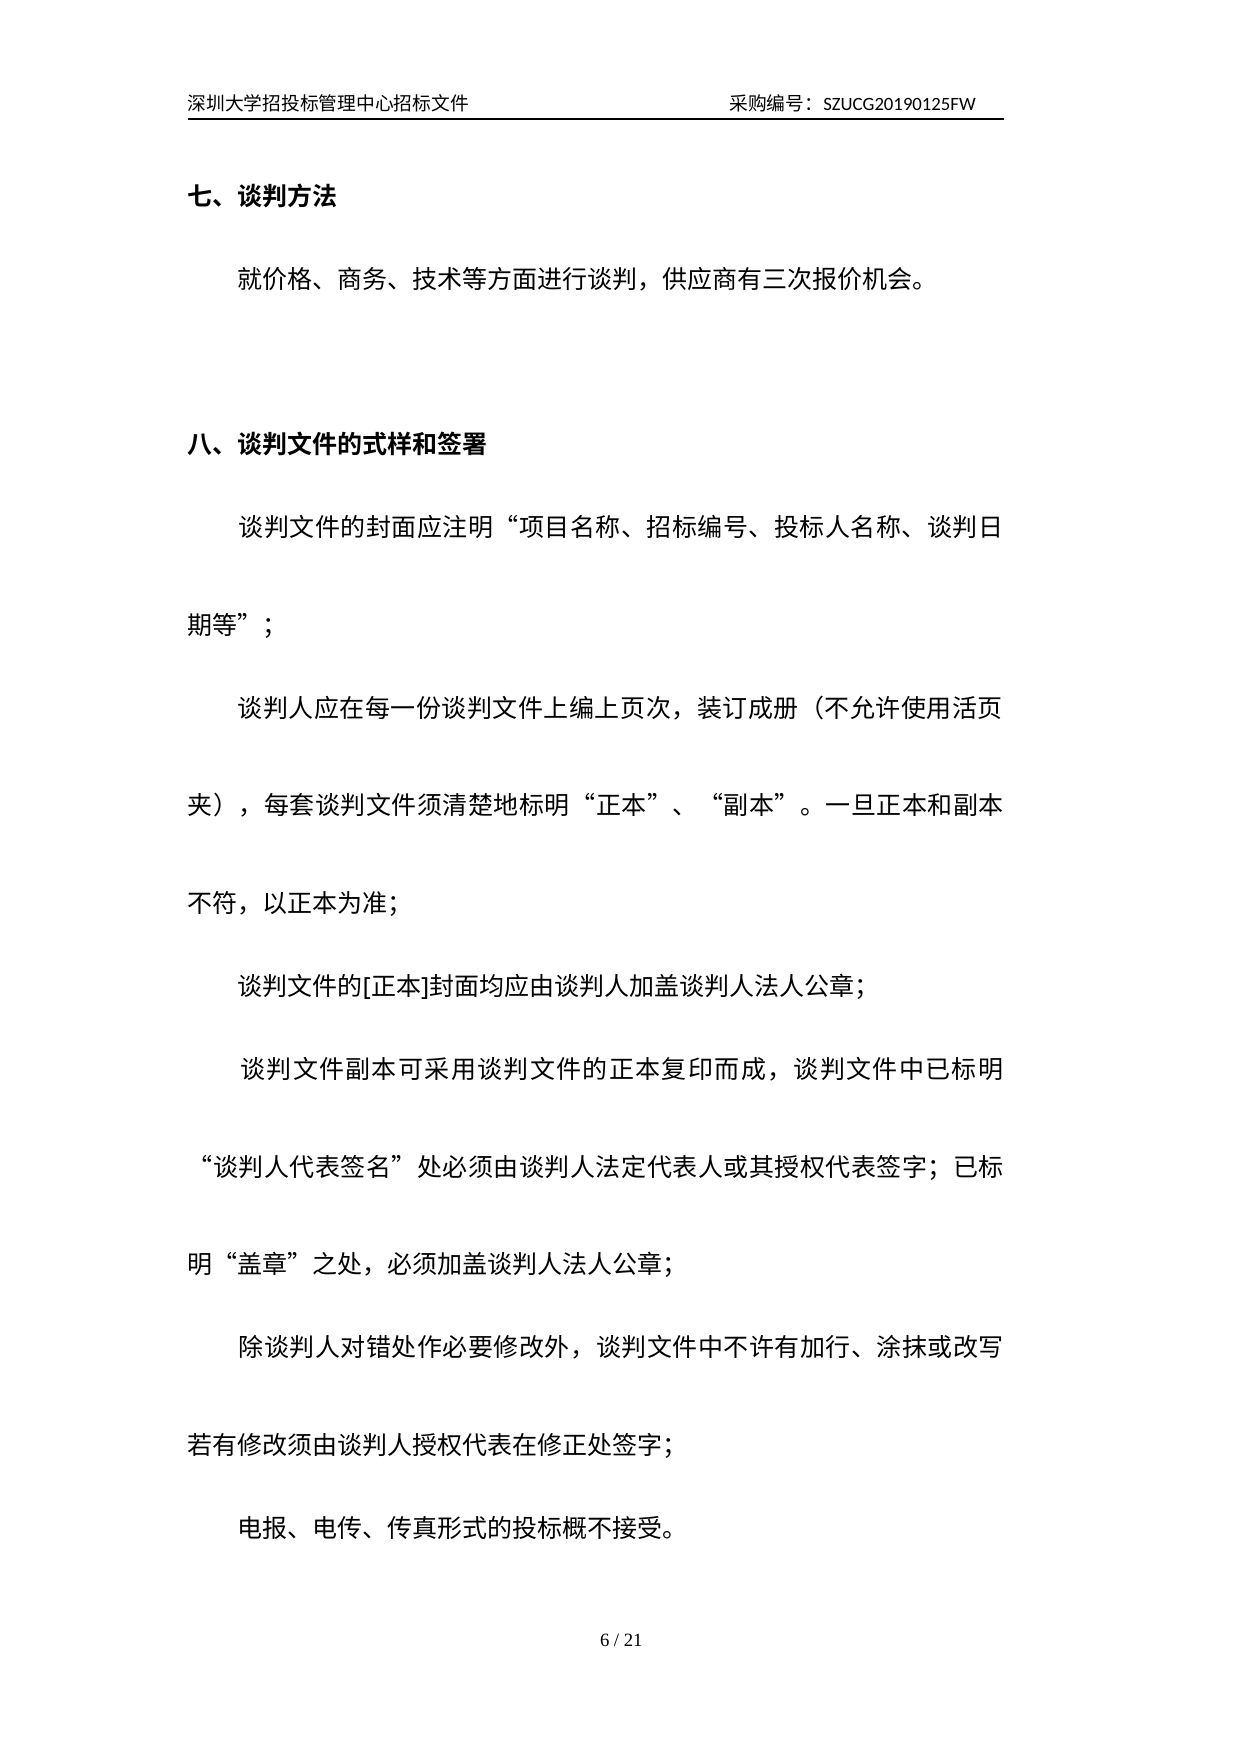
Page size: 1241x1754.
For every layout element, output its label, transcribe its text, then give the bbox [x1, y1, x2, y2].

text 八、谈判文件的式样和签署 [187, 410, 1004, 475]
text 除谈判人对错处作必要修改外，谈判文件中不许有加行、涂抹或改写。若有修改须由谈判人授权代表在修正处签字； [187, 1313, 1004, 1476]
text 电报、电传、传真形式的投标概不接受。 [187, 1494, 1004, 1559]
text 七、谈判方法 [187, 162, 1004, 227]
text 就价格、商务、技术等方面进行谈判，供应商有三次报价机会。 [187, 245, 1004, 310]
text 谈判文件的[正本]封面均应由谈判人加盖谈判人法人公章； [187, 952, 1004, 1017]
text 谈判文件副本可采用谈判文件的正本复印而成，谈判文件中已标明“谈判人代表签名”处必须由谈判人法定代表人或其授权代表签字；已标明“盖章”之处，必须加盖谈判人法人公章； [187, 1035, 1004, 1295]
text 谈判文件的封面应注明“项目名称、招标编号、投标人名称、谈判日期等”； [187, 493, 1004, 656]
text 谈判人应在每一份谈判文件上编上页次，装订成册（不允许使用活页夹），每套谈判文件须清楚地标明“正本”、“副本”。一旦正本和副本不符，以正本为准； [187, 674, 1004, 934]
